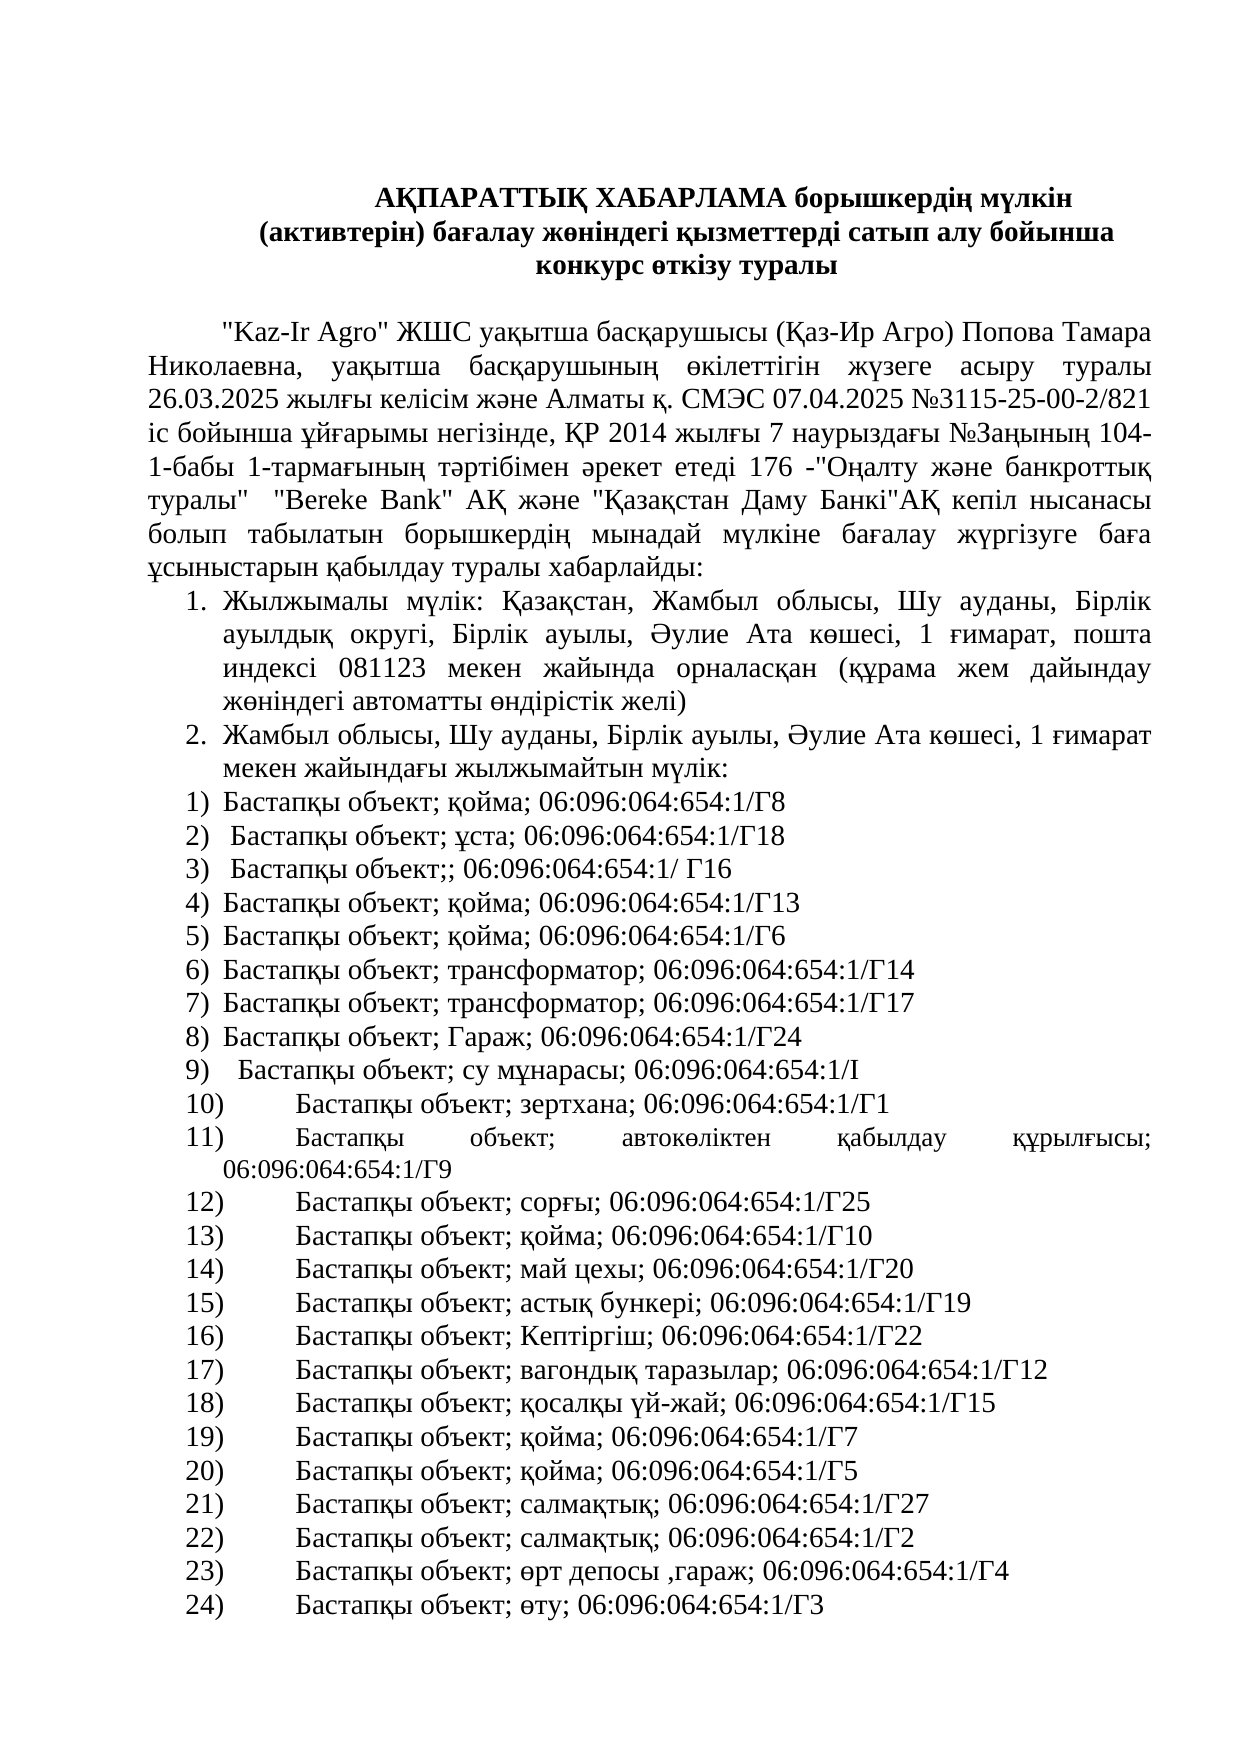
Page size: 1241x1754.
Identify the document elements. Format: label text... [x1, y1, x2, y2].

list Бастапқы объект; өрт депосы ,гараж; 06:096:064:654:1/Г4 [185, 1553, 1152, 1587]
list Бастапқы объект; трансформатор; 06:096:064:654:1/Г14 [185, 952, 1152, 985]
list Бастапқы объект; сорғы; 06:096:064:654:1/Г25 [185, 1184, 1152, 1218]
list Бастапқы объект; Кептіргіш; 06:096:064:654:1/Г22 [185, 1318, 1152, 1352]
list Бастапқы объект; қойма; 06:096:064:654:1/Г5 [185, 1453, 1152, 1486]
list Бастапқы объект; салмақтық; 06:096:064:654:1/Г27 [185, 1486, 1152, 1520]
list Бастапқы объект; қойма; 06:096:064:654:1/Г8 [185, 784, 1152, 818]
list Бастапқы объект; қойма; 06:096:064:654:1/Г10 [185, 1218, 1152, 1251]
text "Kaz-Ir Agro" ЖШС уақытша басқарушысы (Қаз-Ир Агро) Попова Тамара Николаевна, уақытша басқарушының өкілеттігін жүзеге асыру туралы 26.03.2025 жылғы келісім және Алматы қ. СМЭС 07.04.2025 №3115-25-00-2/821 іс бойынша ұйғарымы негізінде, ҚР 2014 жылғы 7 наурыздағы №Заңының 104-1-бабы 1-тармағының тәртібімен әрекет етеді 176 -"Оңалту және банкроттық туралы" "Bereke Bank" АҚ және "Қазақстан Даму Банкі"АҚ кепіл нысанасы болып табылатын борышкердің мынадай мүлкіне бағалау жүргізуге баға ұсыныстарын қабылдау туралы хабарлайды: [148, 314, 1152, 583]
list Бастапқы объект; қойма; 06:096:064:654:1/Г7 [185, 1419, 1152, 1453]
list Бастапқы объект;; 06:096:064:654:1/ Г16 [185, 851, 1152, 885]
list Жамбыл облысы, Шу ауданы, Бірлік ауылы, Әулие Ата көшесі, 1 ғимарат мекен жайындағы жылжымайтын мүлік: [185, 717, 1152, 784]
list Жылжымалы мүлік: Қазақстан, Жамбыл облысы, Шу ауданы, Бірлік ауылдық округі, Бірлік ауылы, Әулие Ата көшесі, 1 ғимарат, пошта индексі 081123 мекен жайында орналасқан (құрама жем дайындау жөніндегі автоматты өндірістік желі) [185, 583, 1152, 717]
list Бастапқы объект; қосалқы үй-жай; 06:096:064:654:1/Г15 [185, 1386, 1152, 1419]
list Бастапқы объект; зертхана; 06:096:064:654:1/Г1 [185, 1086, 1152, 1119]
list Бастапқы объект; астық бункері; 06:096:064:654:1/Г19 [185, 1285, 1152, 1318]
list Бастапқы объект; өту; 06:096:064:654:1/Г3 [185, 1587, 1152, 1620]
list Бастапқы объект; ұста; 06:096:064:654:1/Г18 [185, 818, 1152, 851]
list Бастапқы объект; су мұнарасы; 06:096:064:654:1/I [185, 1052, 1152, 1086]
list Бастапқы объект; вагондық таразылар; 06:096:064:654:1/Г12 [185, 1352, 1152, 1386]
text АҚПАРАТТЫҚ ХАБАРЛАМА борышкердің мүлкін (активтерін) бағалау жөніндегі қызметтерді сатып алу бойынша конкурс өткізу туралы [221, 180, 1152, 281]
list Бастапқы объект; қойма; 06:096:064:654:1/Г13 [185, 885, 1152, 918]
list Бастапқы объект; Гараж; 06:096:064:654:1/Г24 [185, 1019, 1152, 1052]
list Бастапқы объект; май цехы; 06:096:064:654:1/Г20 [185, 1251, 1152, 1285]
list Бастапқы объект; салмақтық; 06:096:064:654:1/Г2 [185, 1520, 1152, 1553]
list Бастапқы объект; трансформатор; 06:096:064:654:1/Г17 [185, 985, 1152, 1019]
list Бастапқы объект; қойма; 06:096:064:654:1/Г6 [185, 918, 1152, 952]
list Бастапқы объект; автокөліктен қабылдау құрылғысы; 06:096:064:654:1/Г9 [185, 1119, 1152, 1184]
